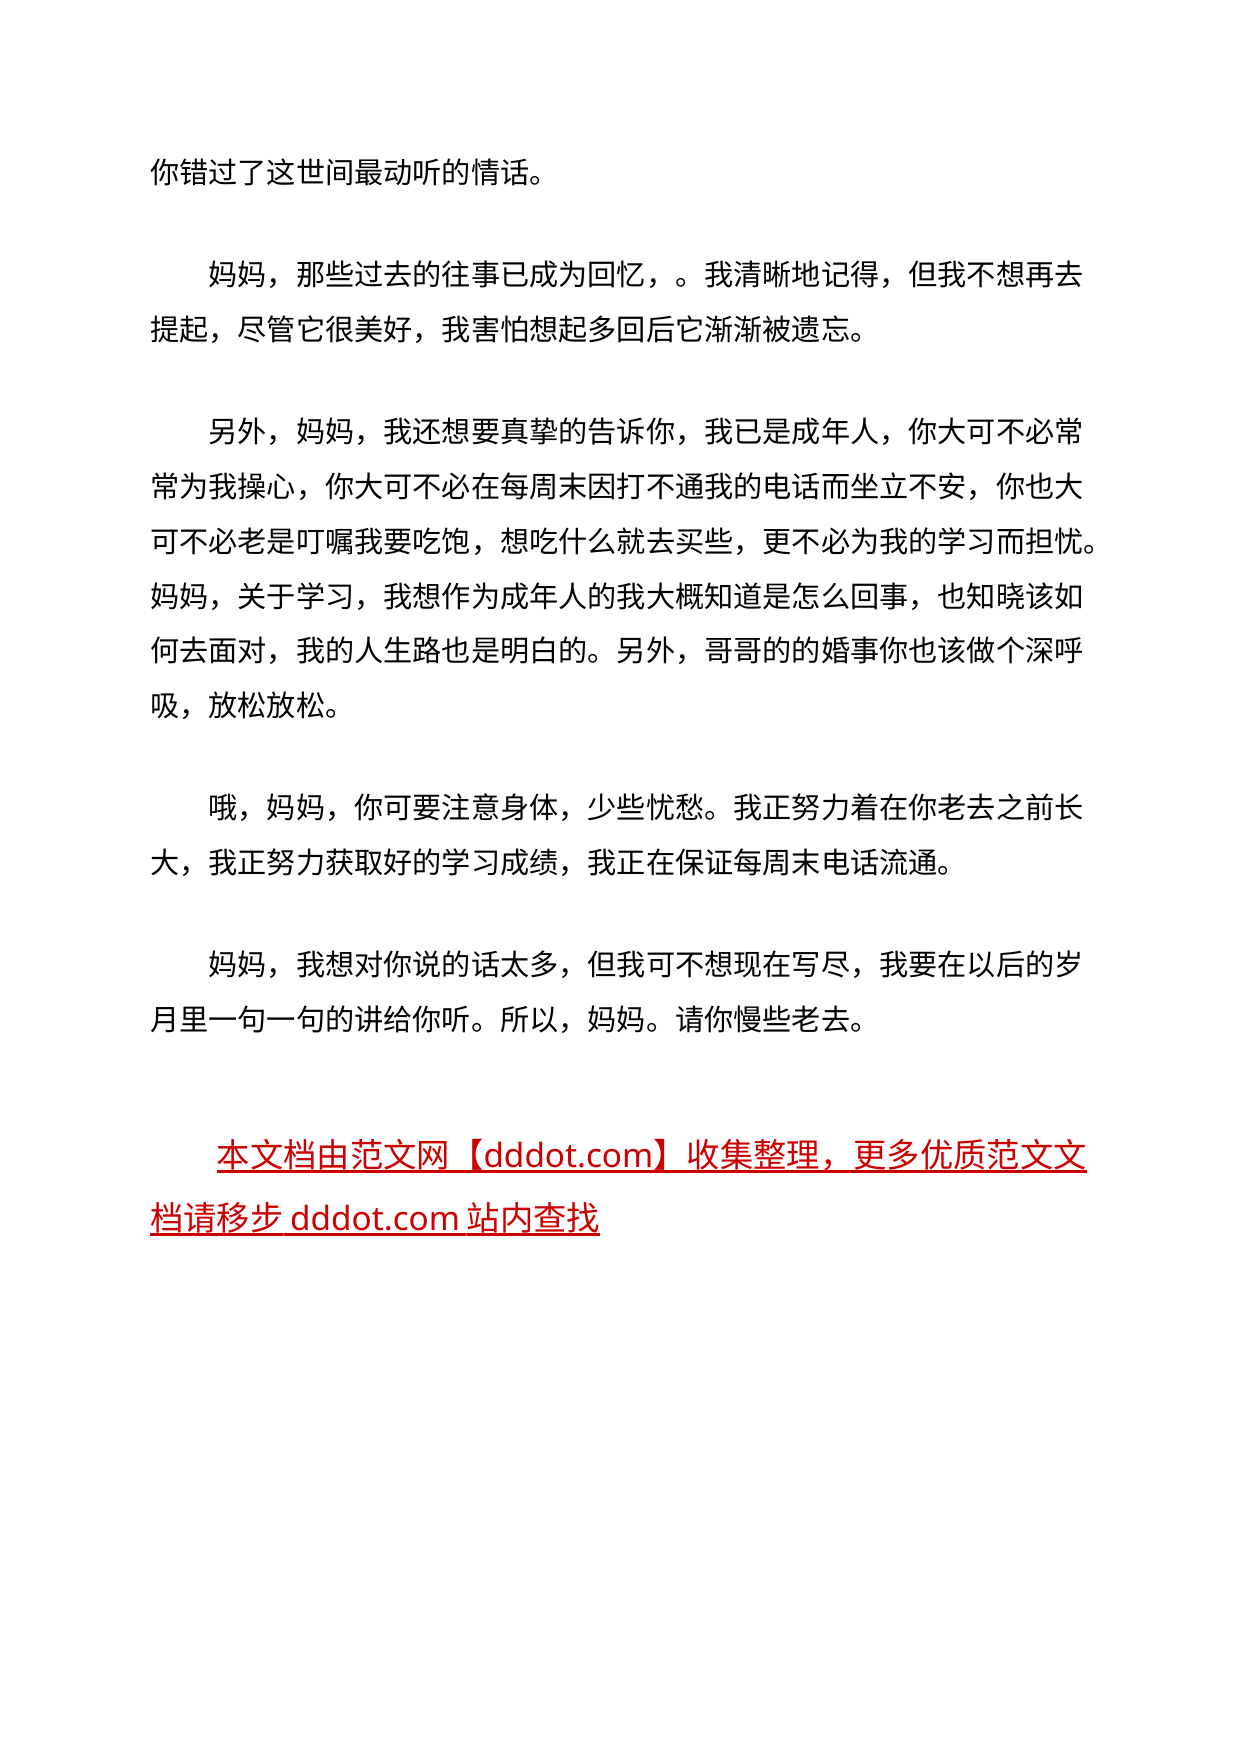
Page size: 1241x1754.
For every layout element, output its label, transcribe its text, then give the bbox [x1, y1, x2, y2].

text 妈妈，我想对你说的话太多，但我可不想现在写尽，我要在以后的岁月里一句一句的讲给你听。所以，妈妈。请你慢些老去。 [150, 941, 1090, 1038]
text 哦，妈妈，你可要注意身体，少些忧愁。我正努力着在你老去之前长大，我正努力获取好的学习成绩，我正在保证每周末电话流通。 [150, 785, 1090, 882]
text 另外，妈妈，我还想要真挚的告诉你，我已是成年人，你大可不必常常为我操心，你大可不必在每周末因打不通我的电话而坐立不安，你也大可不必老是叮嘱我要吃饱，想吃什么就去买些，更不必为我的学习而担忧。妈妈，关于学习，我想作为成年人的我大概知道是怎么回事，也知晓该如何去面对，我的人生路也是明白的。另外，哥哥的的婚事你也该做个深呼吸，放松放松。 [150, 408, 1090, 725]
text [150, 150, 1090, 192]
text 本文档由范文网【dddot.com】收集整理，更多优质范文文档请移步dddot.com站内查找 [150, 1129, 1090, 1241]
text 妈妈，那些过去的往事已成为回忆，。我清晰地记得，但我不想再去提起，尽管它很美好，我害怕想起多回后它渐渐被遗忘。 [150, 252, 1090, 349]
